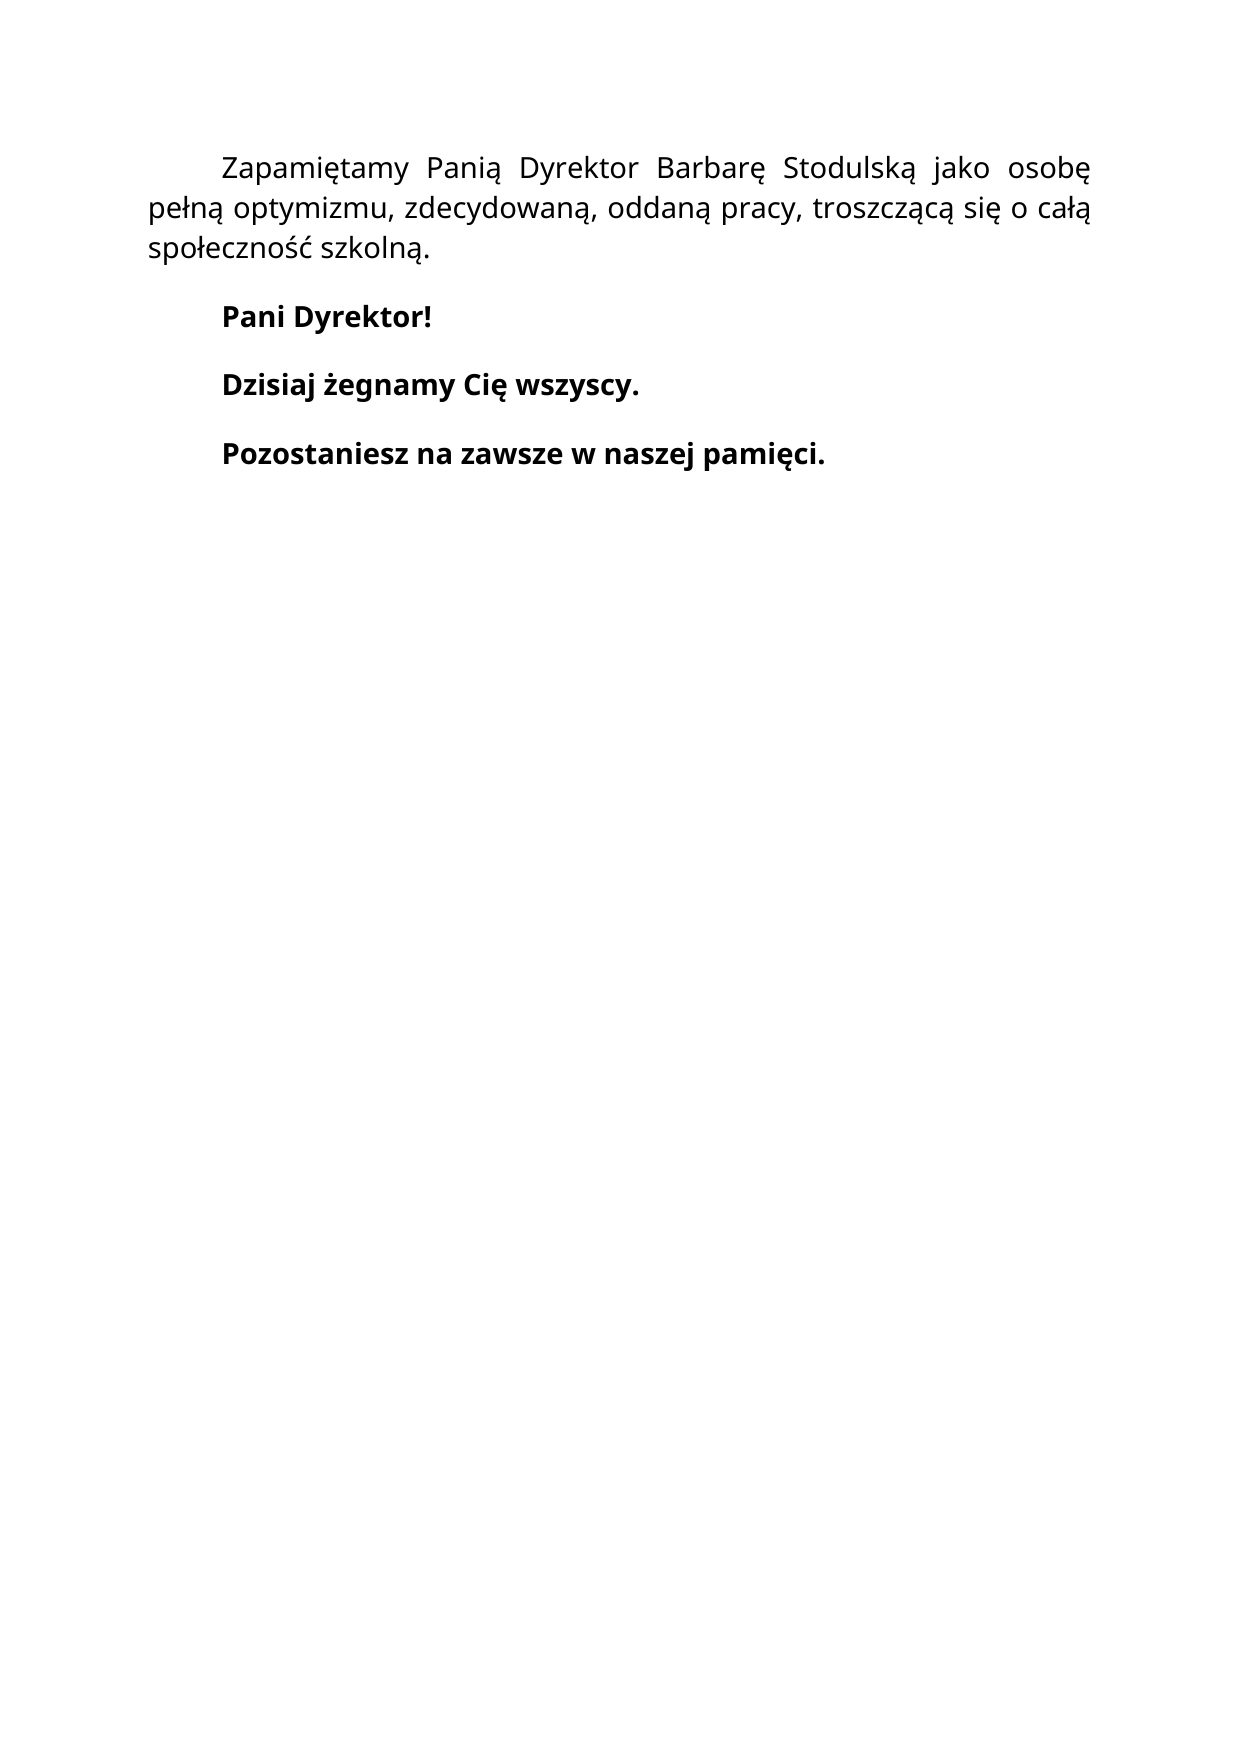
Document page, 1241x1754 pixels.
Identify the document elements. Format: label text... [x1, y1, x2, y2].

text Zapamiętamy Panią Dyrektor Barbarę Stodulską jako osobę pełną optymizmu, zdecydowaną, oddaną pracy, troszczącą się o całą społeczność szkolną. [148, 148, 1093, 267]
text Pozostaniesz na zawsze w naszej pamięci. [148, 433, 1093, 473]
text Pani Dyrektor! [148, 296, 1093, 336]
text Dzisiaj żegnamy Cię wszyscy. [148, 365, 1093, 404]
